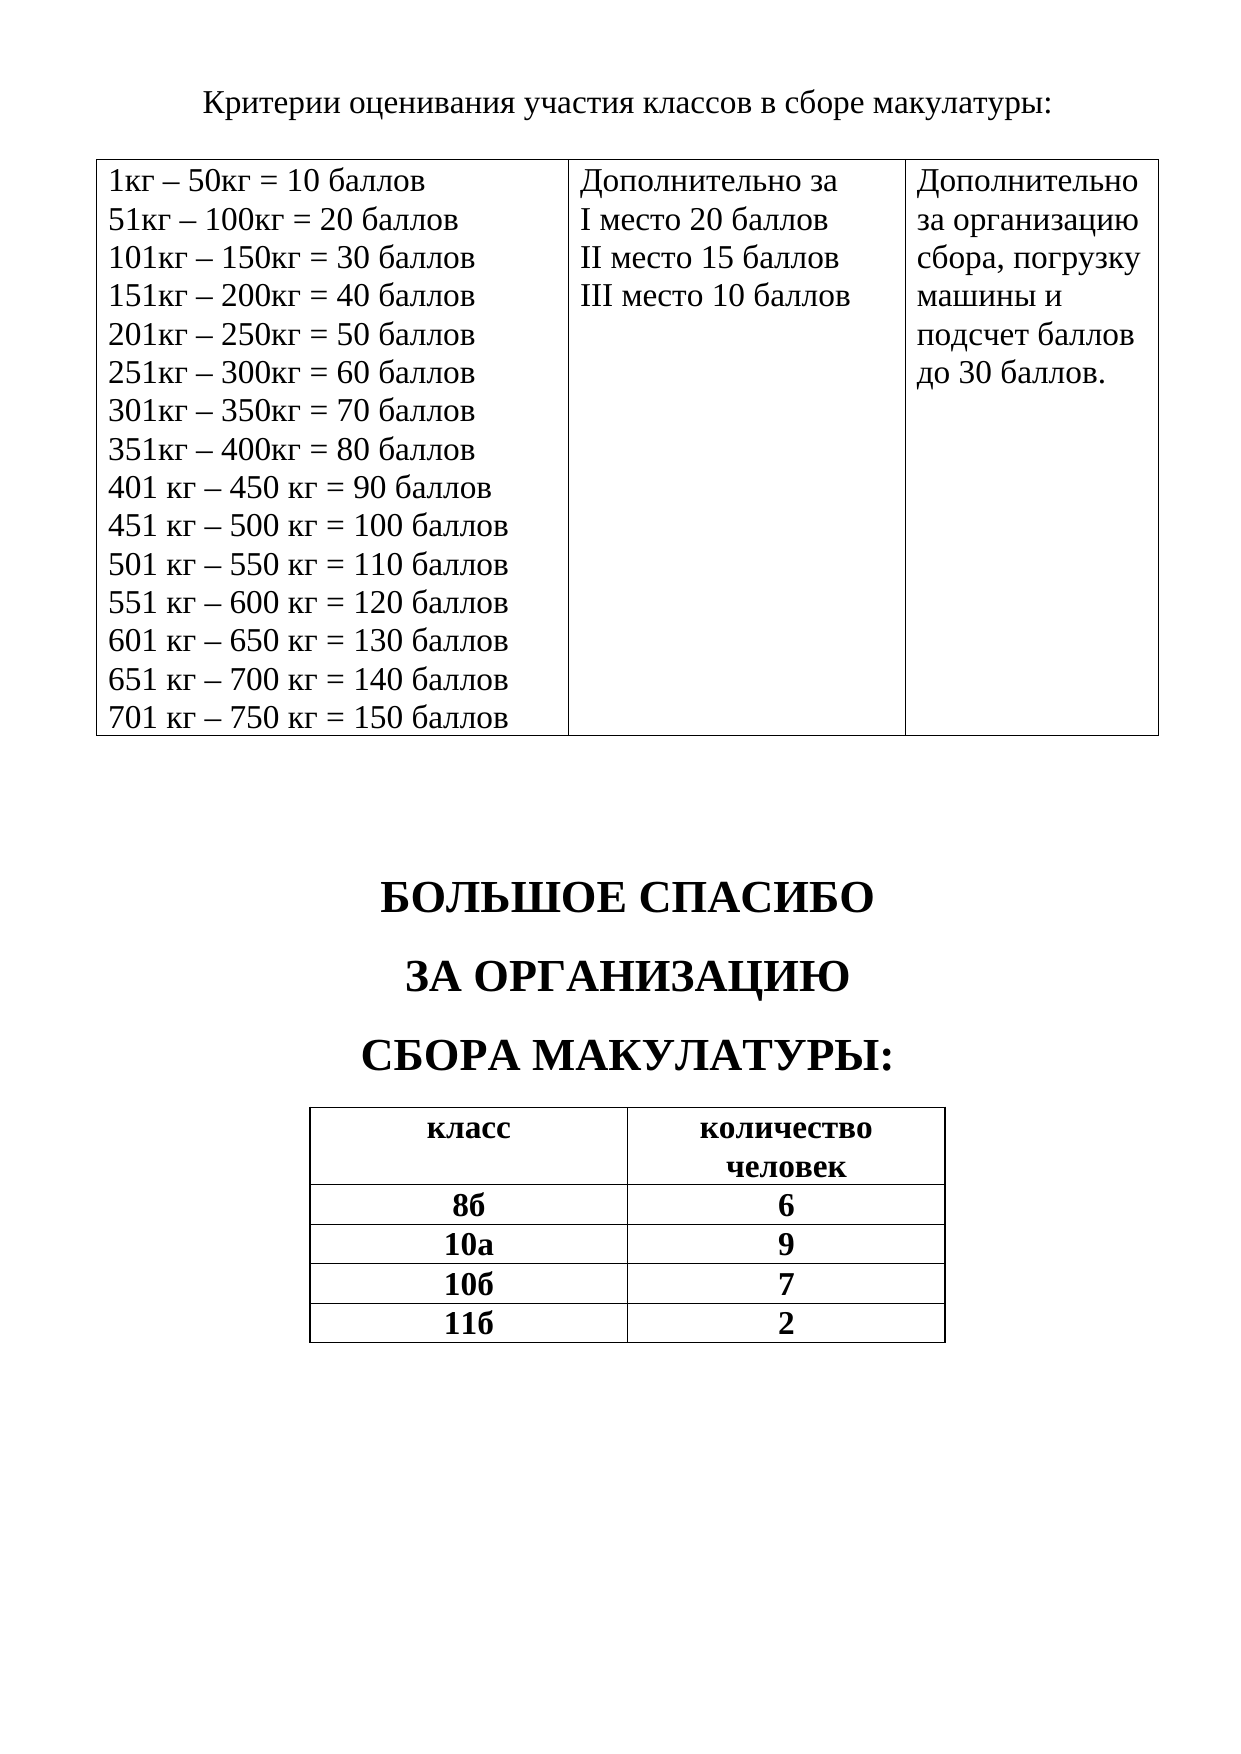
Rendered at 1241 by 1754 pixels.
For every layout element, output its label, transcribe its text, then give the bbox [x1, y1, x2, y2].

table_header Дополнительно за I место 20 баллов II место 15 баллов III место 10 баллов [569, 160, 905, 735]
table_cell 8б [311, 1185, 627, 1224]
table_cell 9 [628, 1225, 944, 1263]
text ЗА ОРГАНИЗАЦИЮ [59, 948, 1196, 1001]
table_cell 7 [628, 1264, 944, 1302]
table_cell 10б [311, 1264, 627, 1302]
table_header количество человек [628, 1108, 944, 1184]
table_header Дополнительно за организацию сбора, погрузку машины и подсчет баллов до 30 баллов. [906, 160, 1158, 735]
table_header класс [311, 1108, 627, 1184]
table_cell 2 [628, 1304, 944, 1342]
table_cell 6 [628, 1185, 944, 1224]
text Критерии оценивания участия классов в сборе макулатуры: [59, 83, 1196, 121]
table_header 1кг – 50кг = 10 баллов 51кг – 100кг = 20 баллов 101кг – 150кг = 30 баллов 151кг – 200кг = 40 баллов 201кг – 250кг = 50 баллов 251кг – 300кг = 60 баллов 301кг – 350кг = 70 баллов 351кг – 400кг = 80 баллов 401 кг – 450 кг = 90 баллов 451 кг – 500 кг = 100 баллов 501 кг – 550 кг = 110 баллов 551 кг – 600 кг = 120 баллов 601 кг – 650 кг = 130 баллов 651 кг – 700 кг = 140 баллов 701 кг – 750 кг = 150 баллов [97, 160, 568, 735]
table_cell 11б [311, 1304, 627, 1342]
text СБОРА МАКУЛАТУРЫ: [59, 1027, 1196, 1080]
table_cell 10а [311, 1225, 627, 1263]
text БОЛЬШОЕ СПАСИБО [59, 869, 1196, 922]
